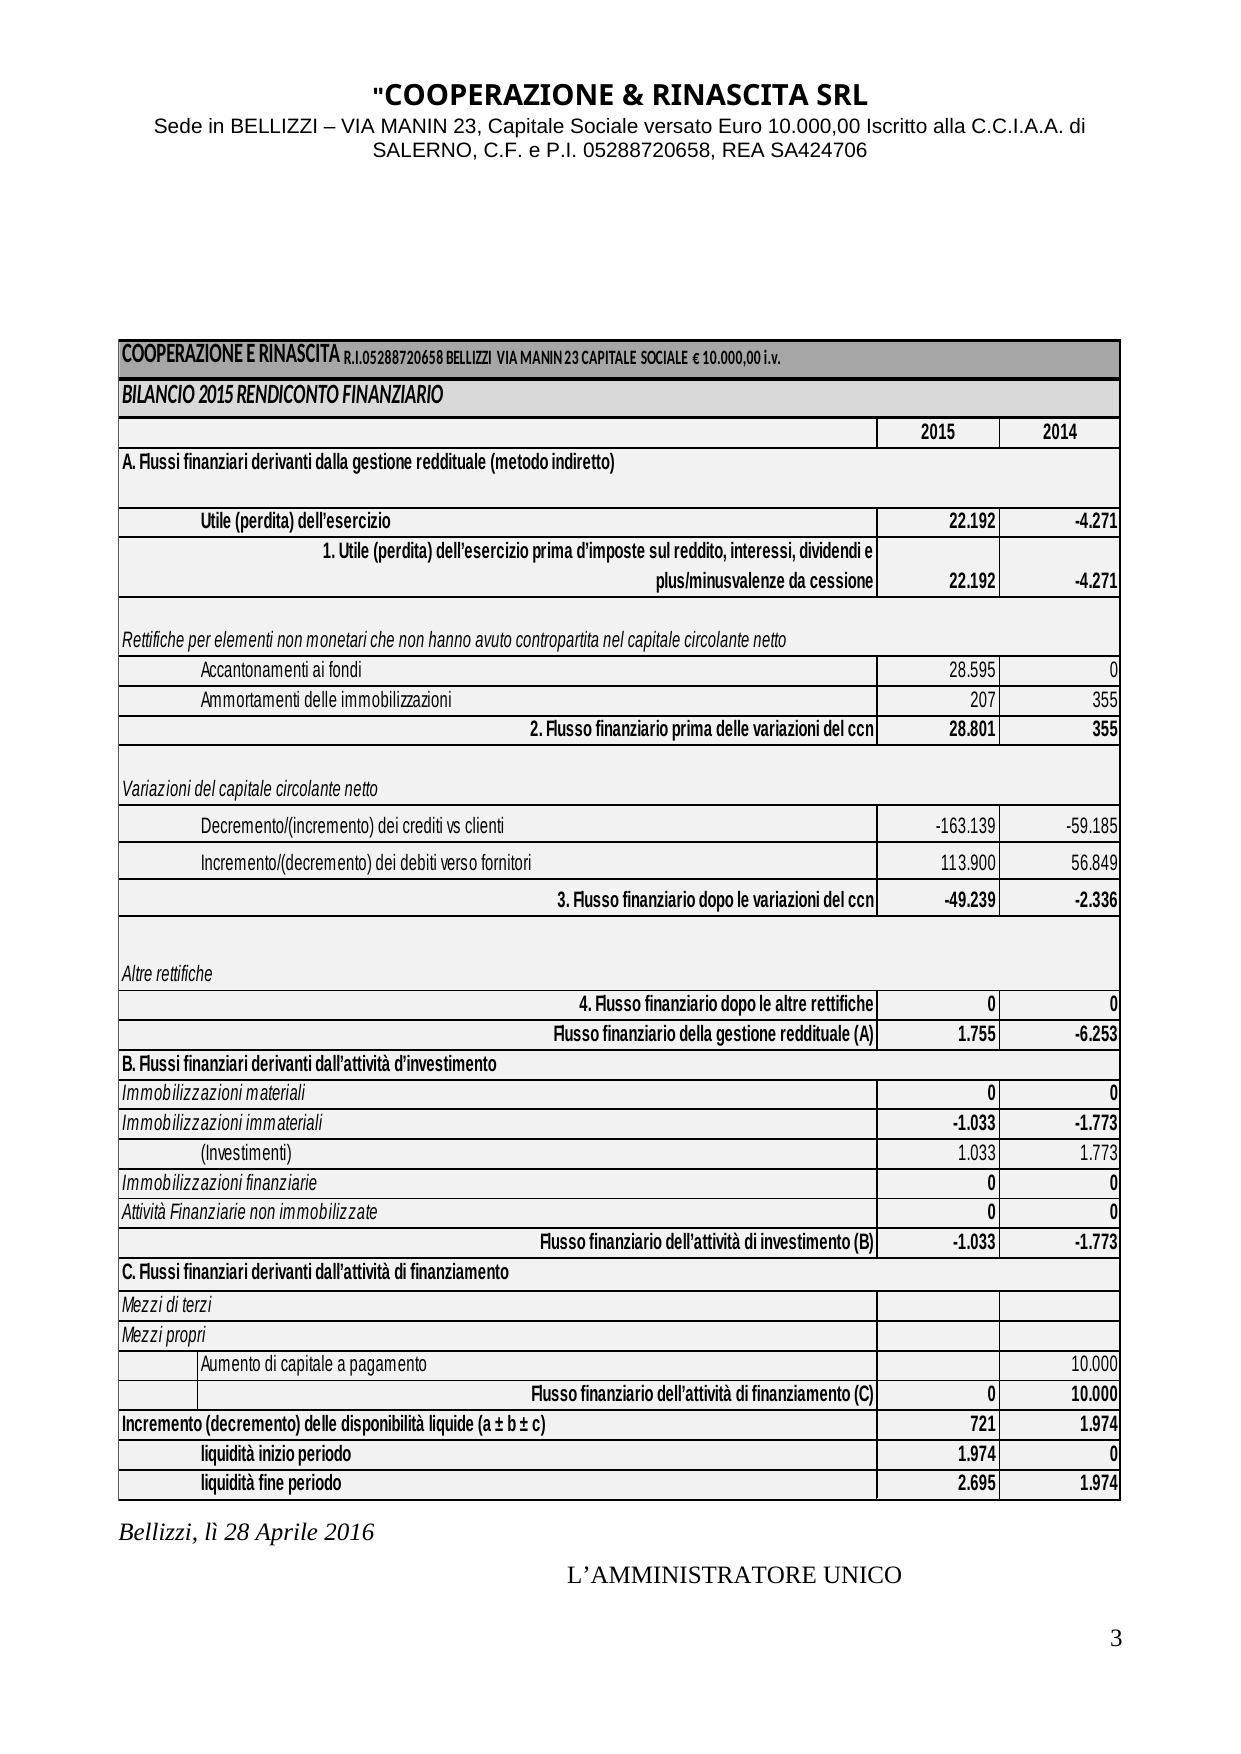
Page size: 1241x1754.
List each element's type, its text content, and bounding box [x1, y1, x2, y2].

text L’AMMINISTRATORE UNICO [118, 1560, 1122, 1588]
text Bellizzi, lì 28 Aprile 2016 [118, 1517, 1122, 1545]
